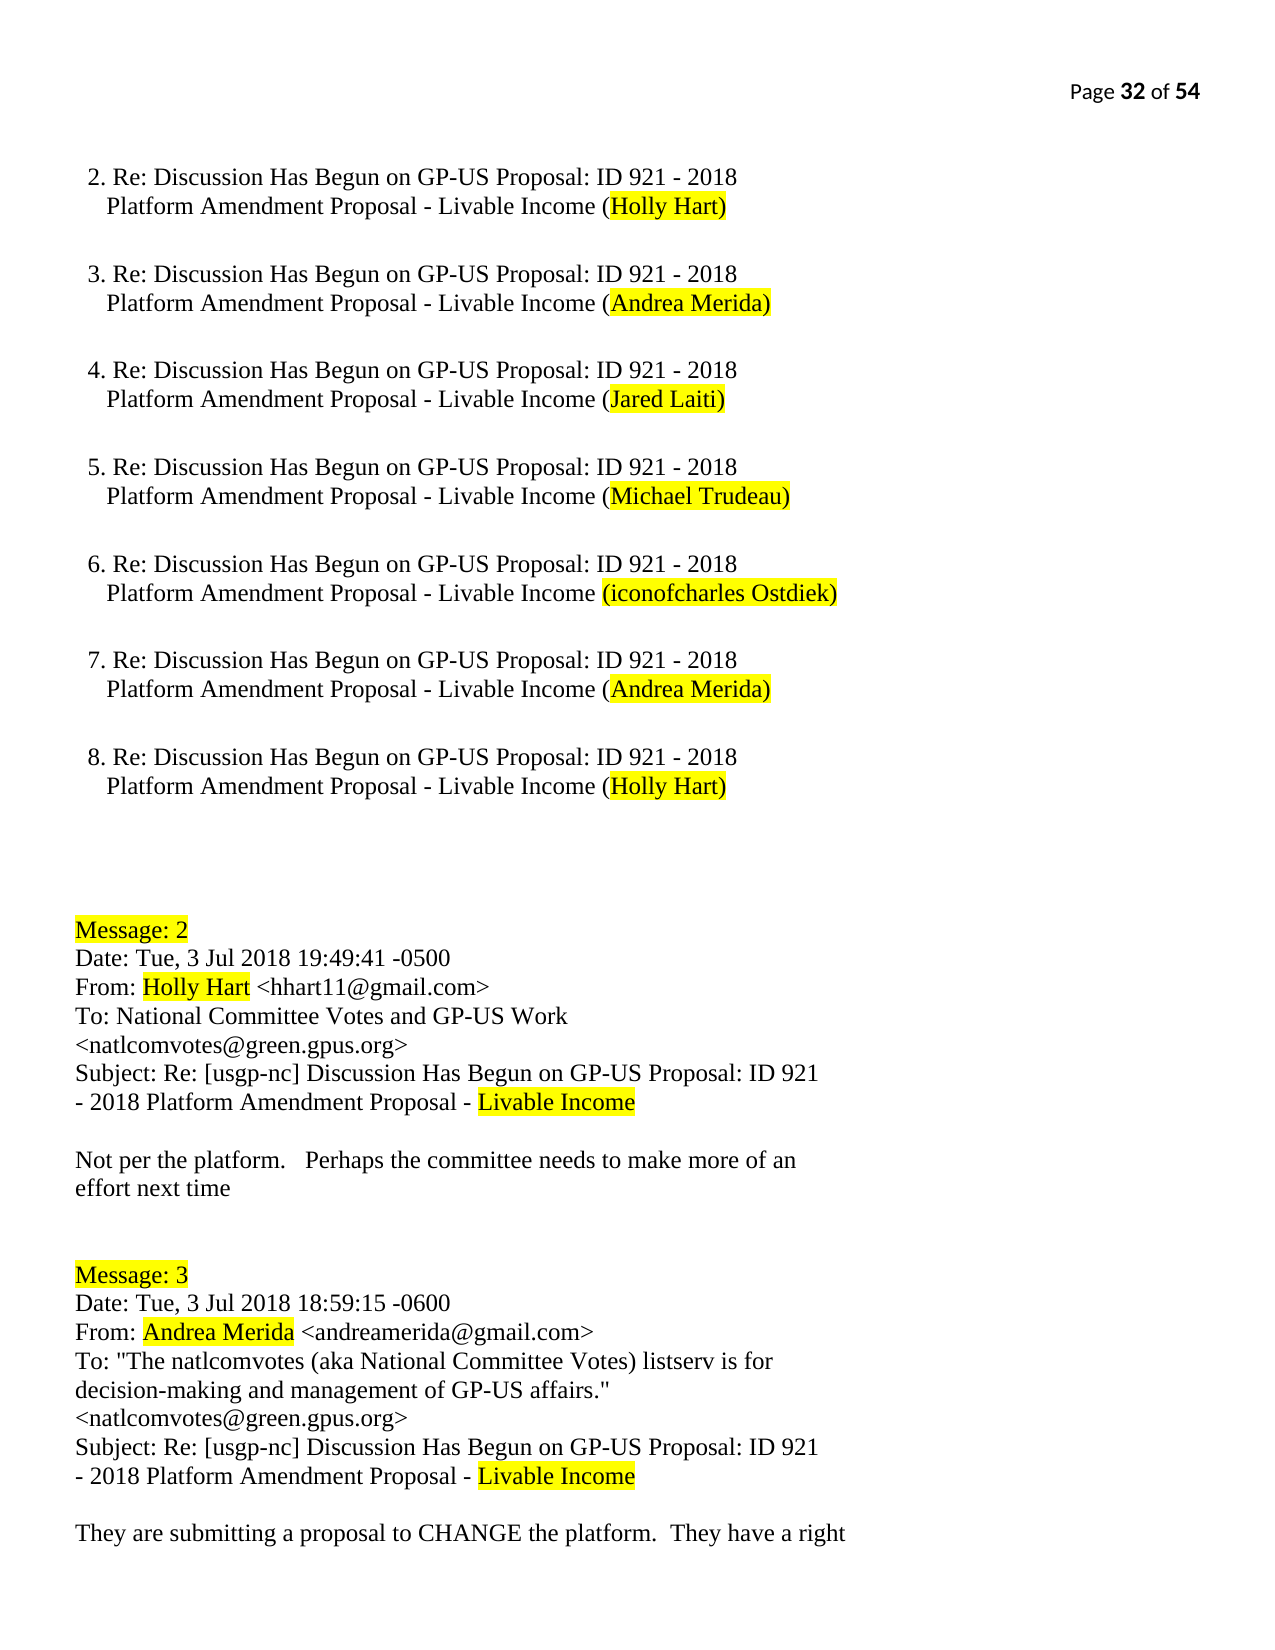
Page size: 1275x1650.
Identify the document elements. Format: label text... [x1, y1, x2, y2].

text 4. Re: Discussion Has Begun on GP-US Proposal: ID 921 - 2018 Platform Amendment Proposal - Livable Income (Jared Laiti) [75, 356, 1200, 413]
text 6. Re: Discussion Has Begun on GP-US Proposal: ID 921 - 2018 Platform Amendment Proposal - Livable Income (iconofcharles Ostdiek) [75, 549, 1200, 606]
text 7. Re: Discussion Has Begun on GP-US Proposal: ID 921 - 2018 Platform Amendment Proposal - Livable Income (Andrea Merida) [75, 646, 1200, 703]
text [75, 742, 1200, 1547]
text 2. Re: Discussion Has Begun on GP-US Proposal: ID 921 - 2018 Platform Amendment Proposal - Livable Income (Holly Hart) [75, 162, 1200, 220]
text 5. Re: Discussion Has Begun on GP-US Proposal: ID 921 - 2018 Platform Amendment Proposal - Livable Income (Michael Trudeau) [75, 452, 1200, 510]
text 3. Re: Discussion Has Begun on GP-US Proposal: ID 921 - 2018 Platform Amendment Proposal - Livable Income (Andrea Merida) [75, 259, 1200, 316]
